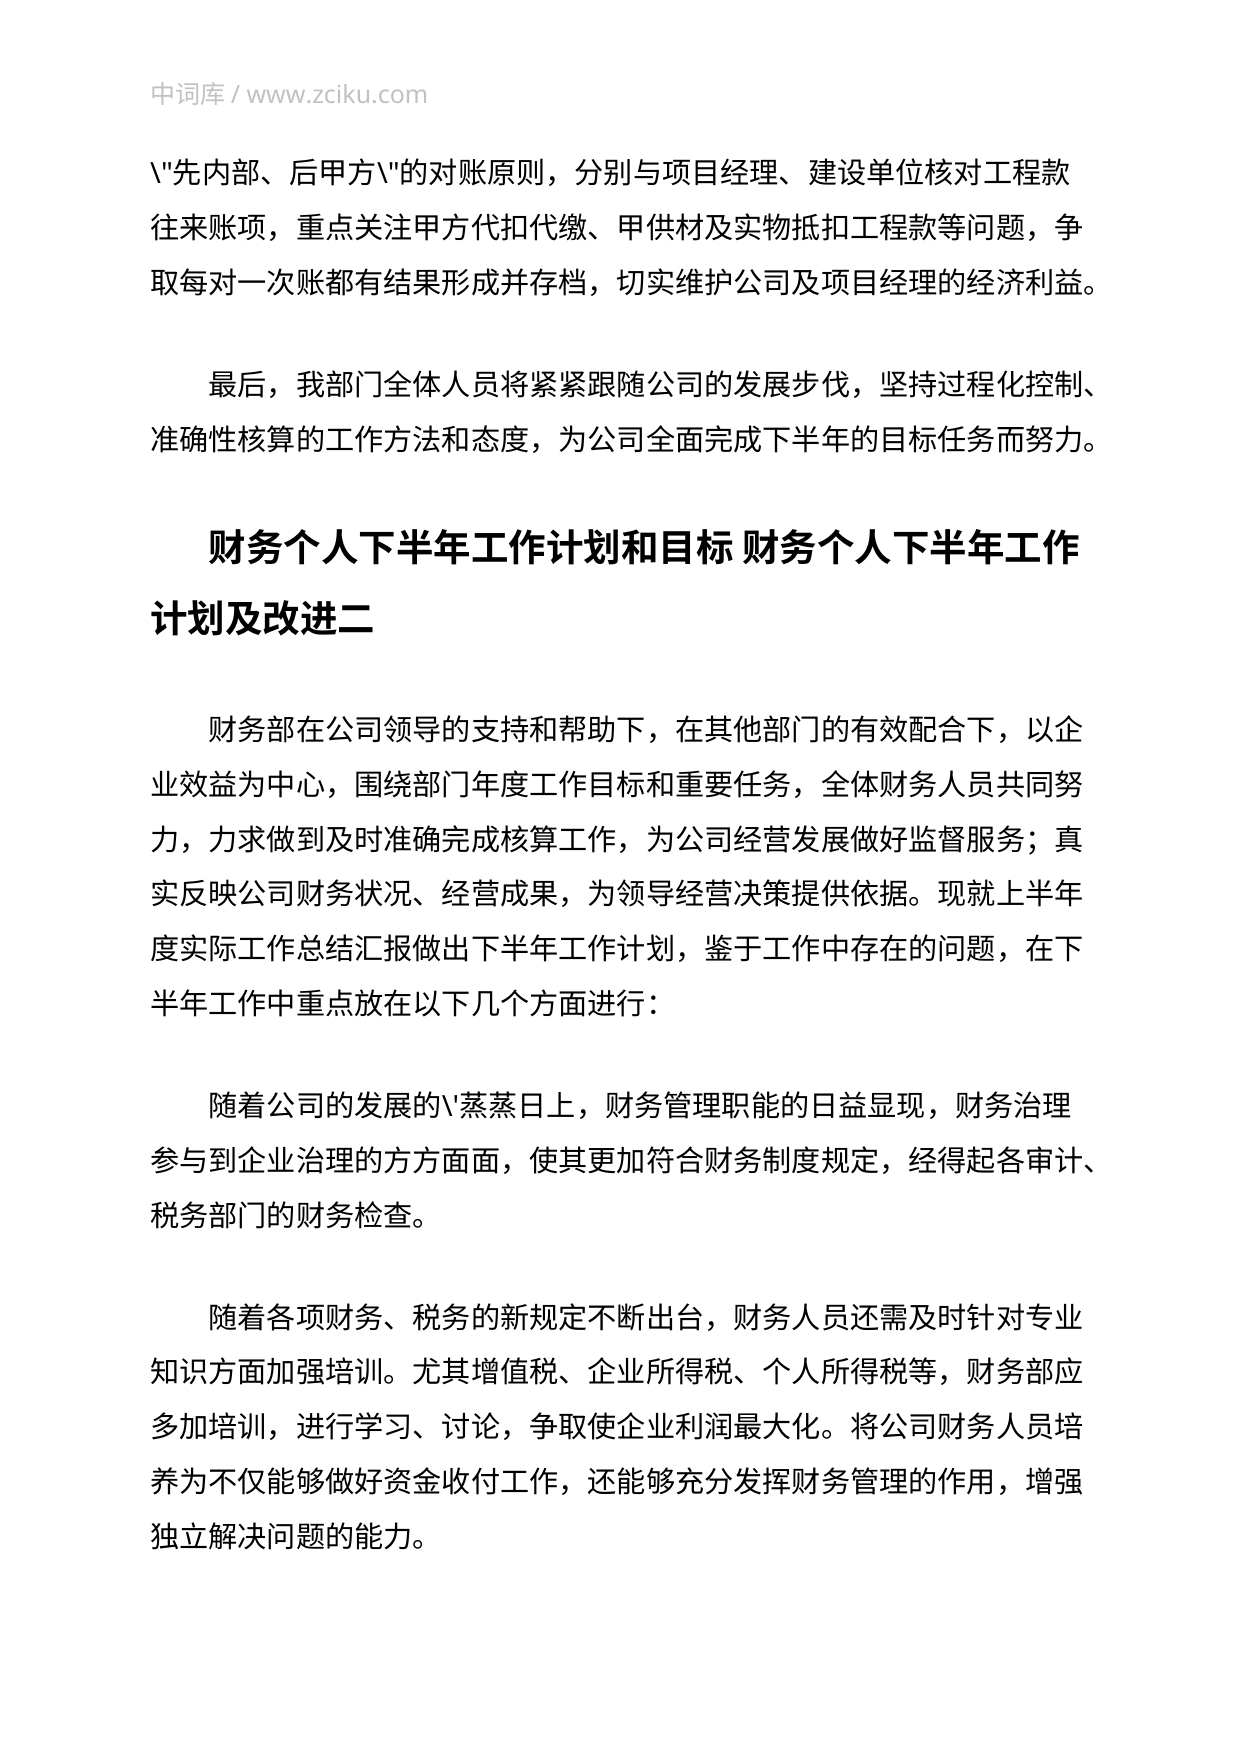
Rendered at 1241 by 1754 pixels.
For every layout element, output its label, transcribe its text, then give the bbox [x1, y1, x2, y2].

text 随着各项财务、税务的新规定不断出台，财务人员还需及时针对专业知识方面加强培训。尤其增值税、企业所得税、个人所得税等，财务部应多加培训，进行学习、讨论，争取使企业利润最大化。将公司财务人员培养为不仅能够做好资金收付工作，还能够充分发挥财务管理的作用，增强独立解决问题的能力。 [150, 1294, 1090, 1556]
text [150, 150, 1090, 302]
text 财务个人下半年工作计划和目标 财务个人下半年工作计划及改进二 [150, 518, 1090, 643]
text 财务部在公司领导的支持和帮助下，在其他部门的有效配合下，以企业效益为中心，围绕部门年度工作目标和重要任务，全体财务人员共同努力，力求做到及时准确完成核算工作，为公司经营发展做好监督服务；真实反映公司财务状况、经营成果，为领导经营决策提供依据。现就上半年度实际工作总结汇报做出下半年工作计划，鉴于工作中存在的问题，在下半年工作中重点放在以下几个方面进行： [150, 706, 1090, 1023]
text 最后，我部门全体人员将紧紧跟随公司的发展步伐，坚持过程化控制、准确性核算的工作方法和态度，为公司全面完成下半年的目标任务而努力。 [150, 362, 1090, 459]
text 随着公司的发展的\'蒸蒸日上，财务管理职能的日益显现，财务治理参与到企业治理的方方面面，使其更加符合财务制度规定，经得起各审计、税务部门的财务检查。 [150, 1082, 1090, 1235]
